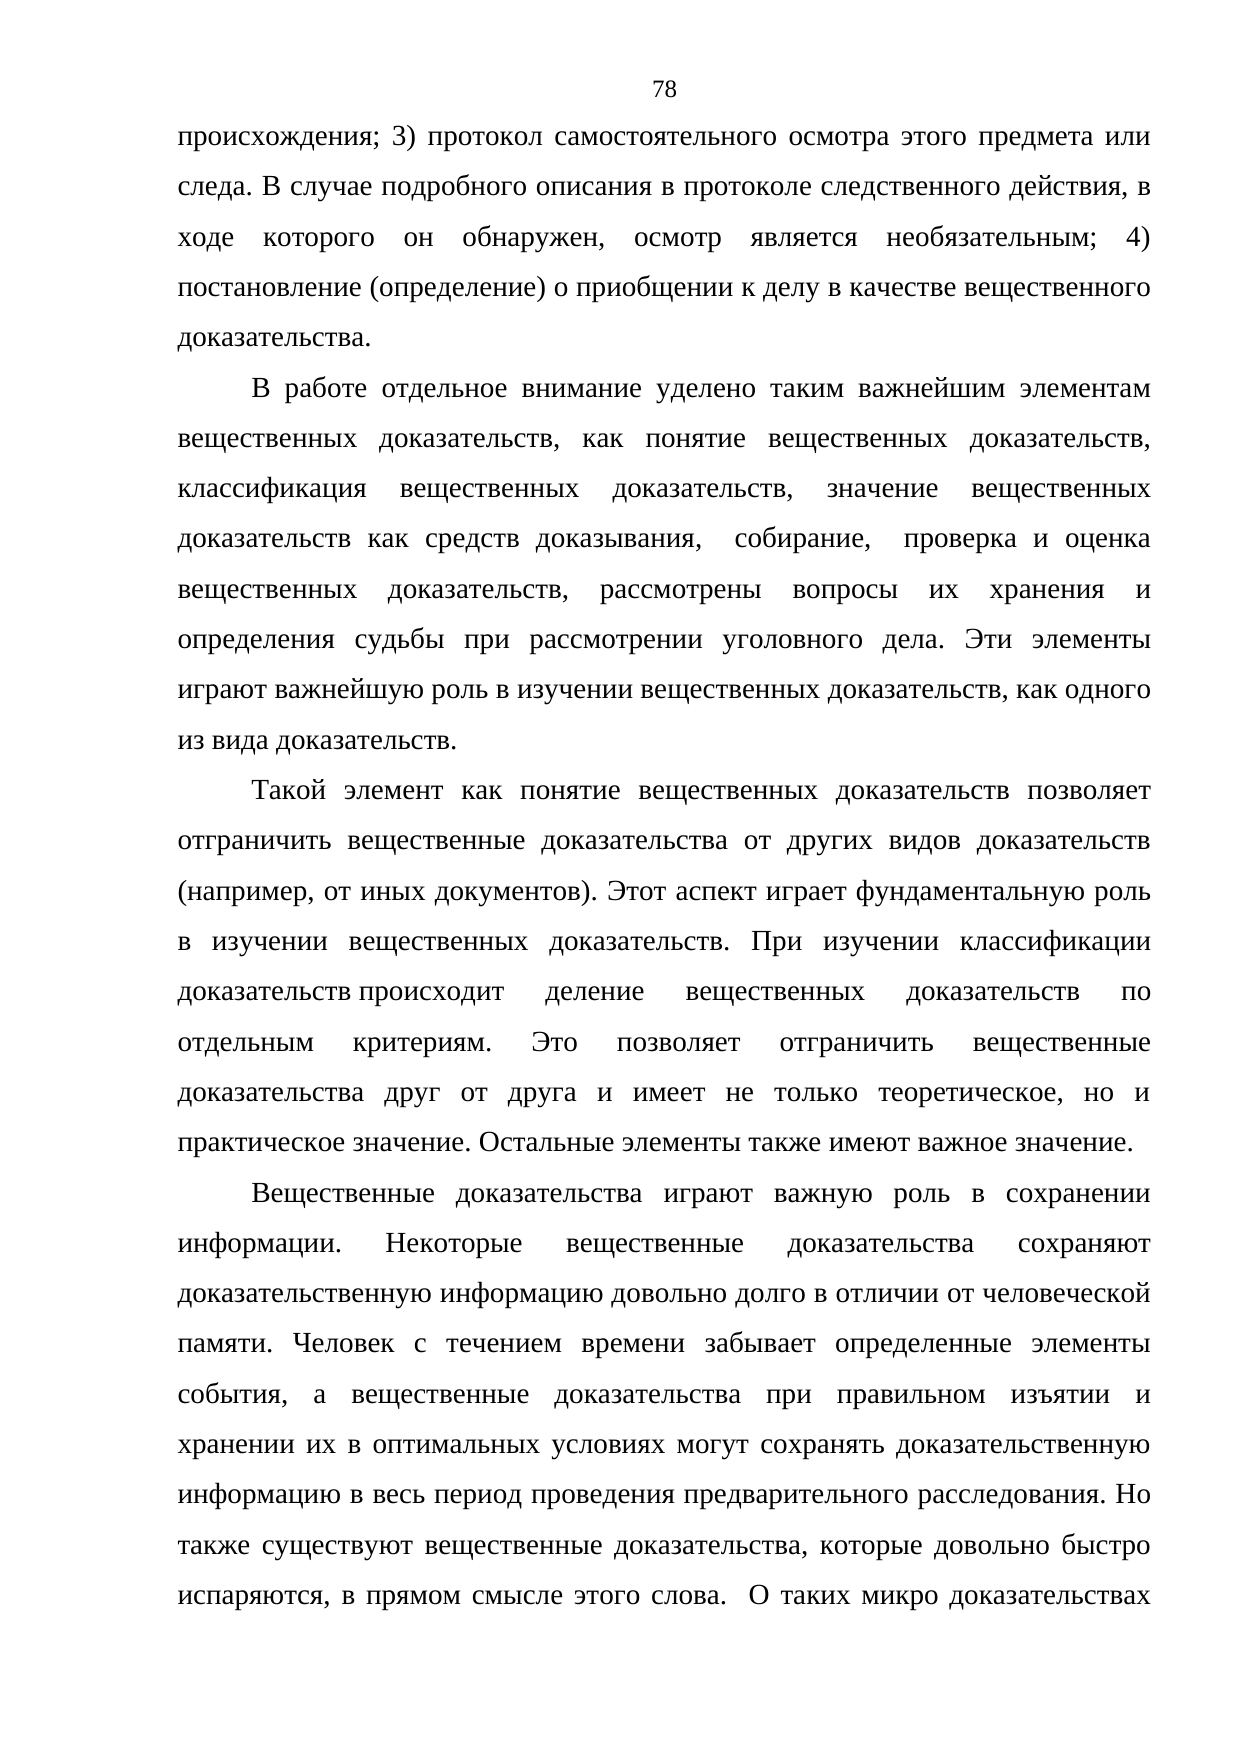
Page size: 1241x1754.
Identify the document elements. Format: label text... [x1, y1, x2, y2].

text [177, 1175, 1152, 1611]
text Такой элемент как понятие вещественных доказательств позволяет отграничить вещественные доказательства от других видов доказательств (например, от иных документов). Этот аспект играет фундаментальную роль в изучении вещественных доказательств. При изучении классификации доказательств происходит деление вещественных доказательств по отдельным критериям. Это позволяет отграничить вещественные доказательства друг от друга и имеет не только теоретическое, но и практическое значение. Остальные элементы также имеют важное значение. [177, 772, 1152, 1158]
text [177, 118, 1152, 755]
